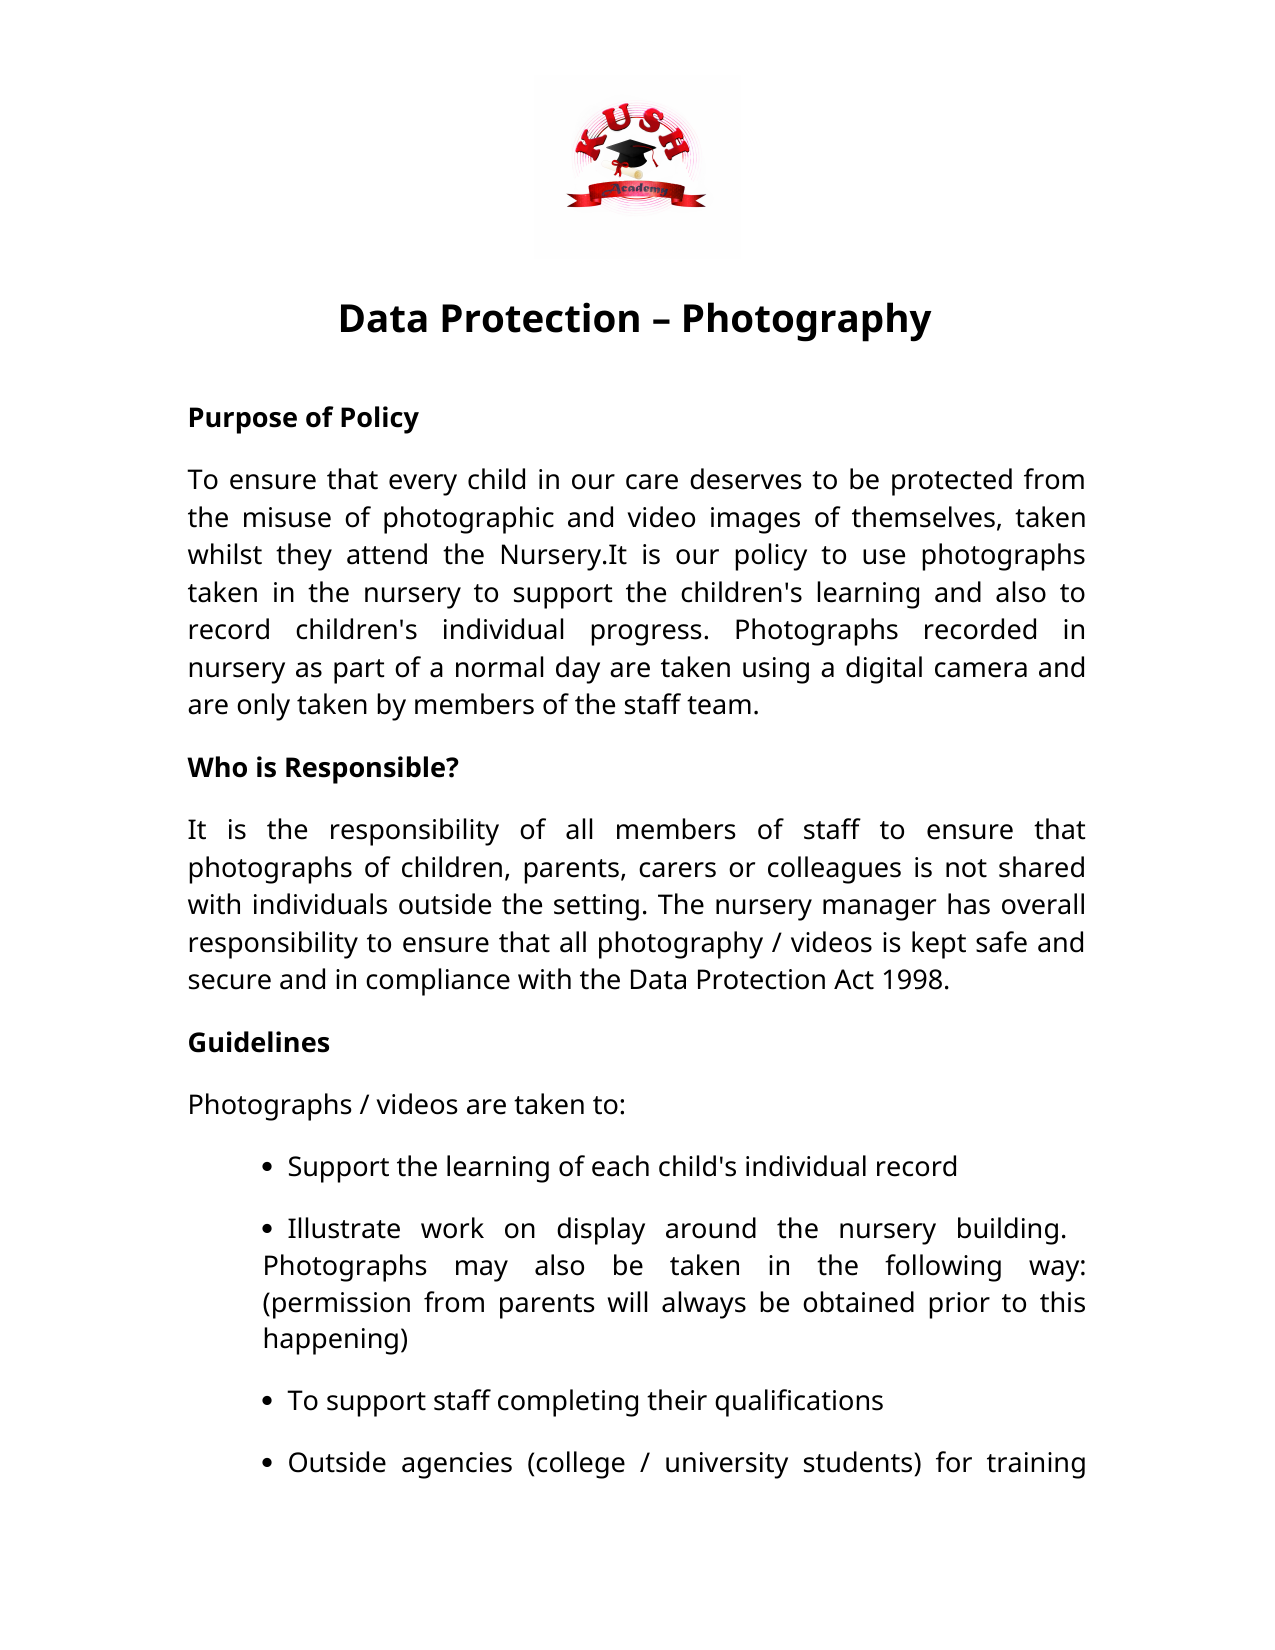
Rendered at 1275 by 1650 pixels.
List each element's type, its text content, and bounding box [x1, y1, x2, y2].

text It is the responsibility of all members of staff to ensure that photographs of children, parents, carers or colleagues is not shared with individuals outside the setting. The nursery manager has overall responsibility to ensure that all photography / videos is kept safe and secure and in compliance with the Data Protection Act 1998. [187, 810, 1087, 997]
text Who is Responsible? [187, 747, 1087, 785]
list Outside agencies (college / university students) for training purposes Parent's use of cameras/cctv in nursery. [187, 1444, 1087, 1481]
text Data Protection – Photography [262, 287, 1087, 343]
text Guidelines [187, 1022, 1087, 1060]
text Photographs / videos are taken to: [187, 1085, 1087, 1122]
text Purpose of Policy [187, 397, 1087, 435]
picture [534, 75, 741, 259]
text To ensure that every child in our care deserves to be protected from the misuse of photographic and video images of themselves, taken whilst they attend the Nursery. It is our policy to use photographs taken in the nursery to support the children's learning and also to record children's individual progress. Photographs recorded in nursery as part of a normal day are taken using a digital camera and are only taken by members of the staff team. [187, 460, 1087, 722]
list To support staff completing their qualifications [187, 1382, 1087, 1419]
list Illustrate work on display around the nursery building. Photographs may also be taken in the following way: (permission from parents will always be obtained prior to this happening) [187, 1209, 1087, 1357]
list Support the learning of each child's individual record [187, 1147, 1087, 1184]
